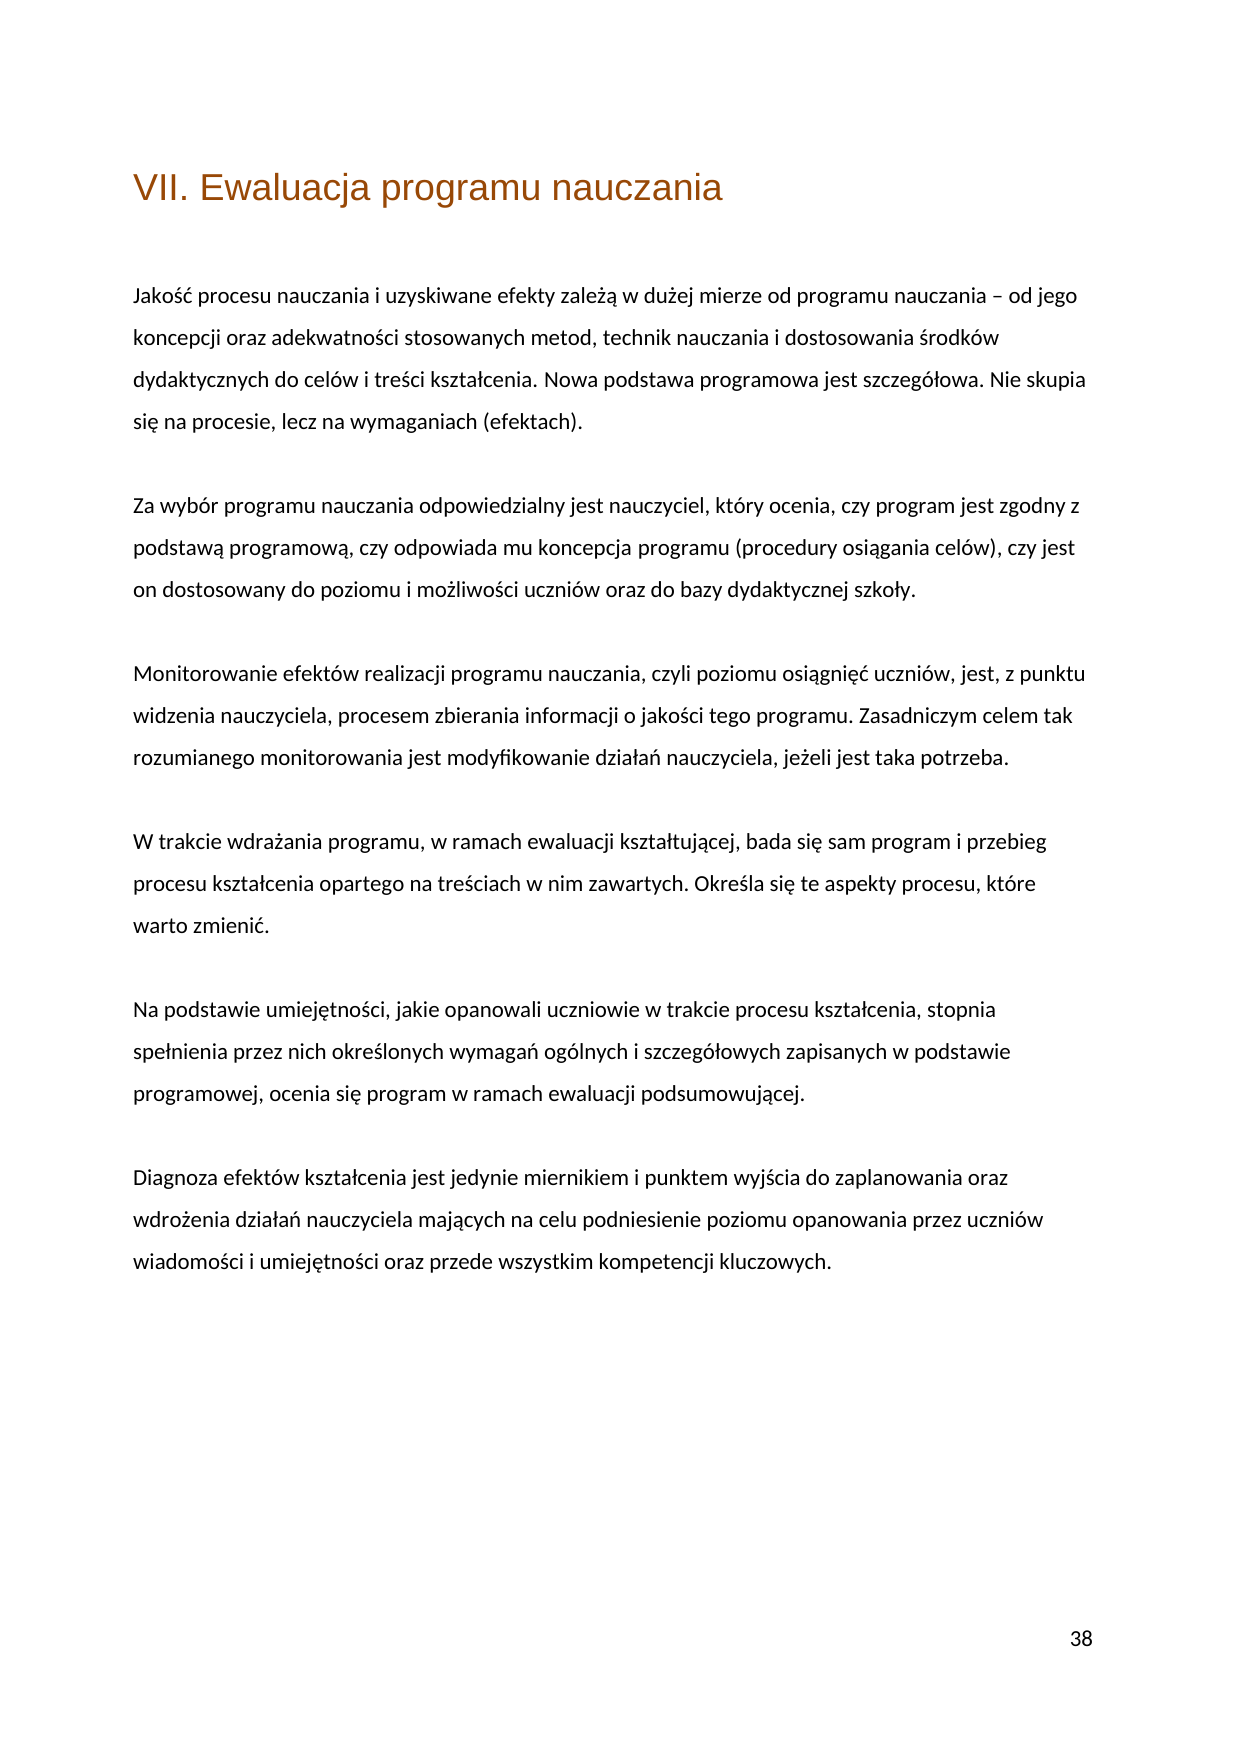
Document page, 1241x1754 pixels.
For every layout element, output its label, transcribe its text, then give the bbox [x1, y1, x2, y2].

text Monitorowanie efektów realizacji programu nauczania, czyli poziomu osiągnięć uczniów, jest, z punktu widzenia nauczyciela, procesem zbierania informacji o jakości tego programu. Zasadniczym celem tak rozumianego monitorowania jest modyfikowanie działań nauczyciela, jeżeli jest taka potrzeba. [133, 659, 1093, 771]
text Diagnoza efektów kształcenia jest jedynie miernikiem i punktem wyjścia do zaplanowania oraz wdrożenia działań nauczyciela mających na celu podniesienie poziomu opanowania przez uczniów wiadomości i umiejętności oraz przede wszystkim kompetencji kluczowych. [133, 1163, 1093, 1275]
text VII. Ewaluacja programu nauczania [133, 160, 1093, 208]
text Na podstawie umiejętności, jakie opanowali uczniowie w trakcie procesu kształcenia, stopnia spełnienia przez nich określonych wymagań ogólnych i szczegółowych zapisanych w podstawie programowej, ocenia się program w ramach ewaluacji podsumowującej. [133, 995, 1093, 1107]
text Jakość procesu nauczania i uzyskiwane efekty zależą w dużej mierze od programu nauczania – od jego koncepcji oraz adekwatności stosowanych metod, technik nauczania i dostosowania środków dydaktycznych do celów i treści kształcenia. Nowa podstawa programowa jest szczegółowa. Nie skupia się na procesie, lecz na wymaganiach (efektach). [133, 282, 1093, 436]
text W trakcie wdrażania programu, w ramach ewaluacji kształtującej, bada się sam program i przebieg procesu kształcenia opartego na treściach w nim zawartych. Określa się te aspekty procesu, które warto zmienić. [133, 827, 1093, 939]
text Za wybór programu nauczania odpowiedzialny jest nauczyciel, który ocenia, czy program jest zgodny z podstawą programową, czy odpowiada mu koncepcja programu (procedury osiągania celów), czy jest on dostosowany do poziomu i możliwości uczniów oraz do bazy dydaktycznej szkoły. [133, 491, 1093, 603]
